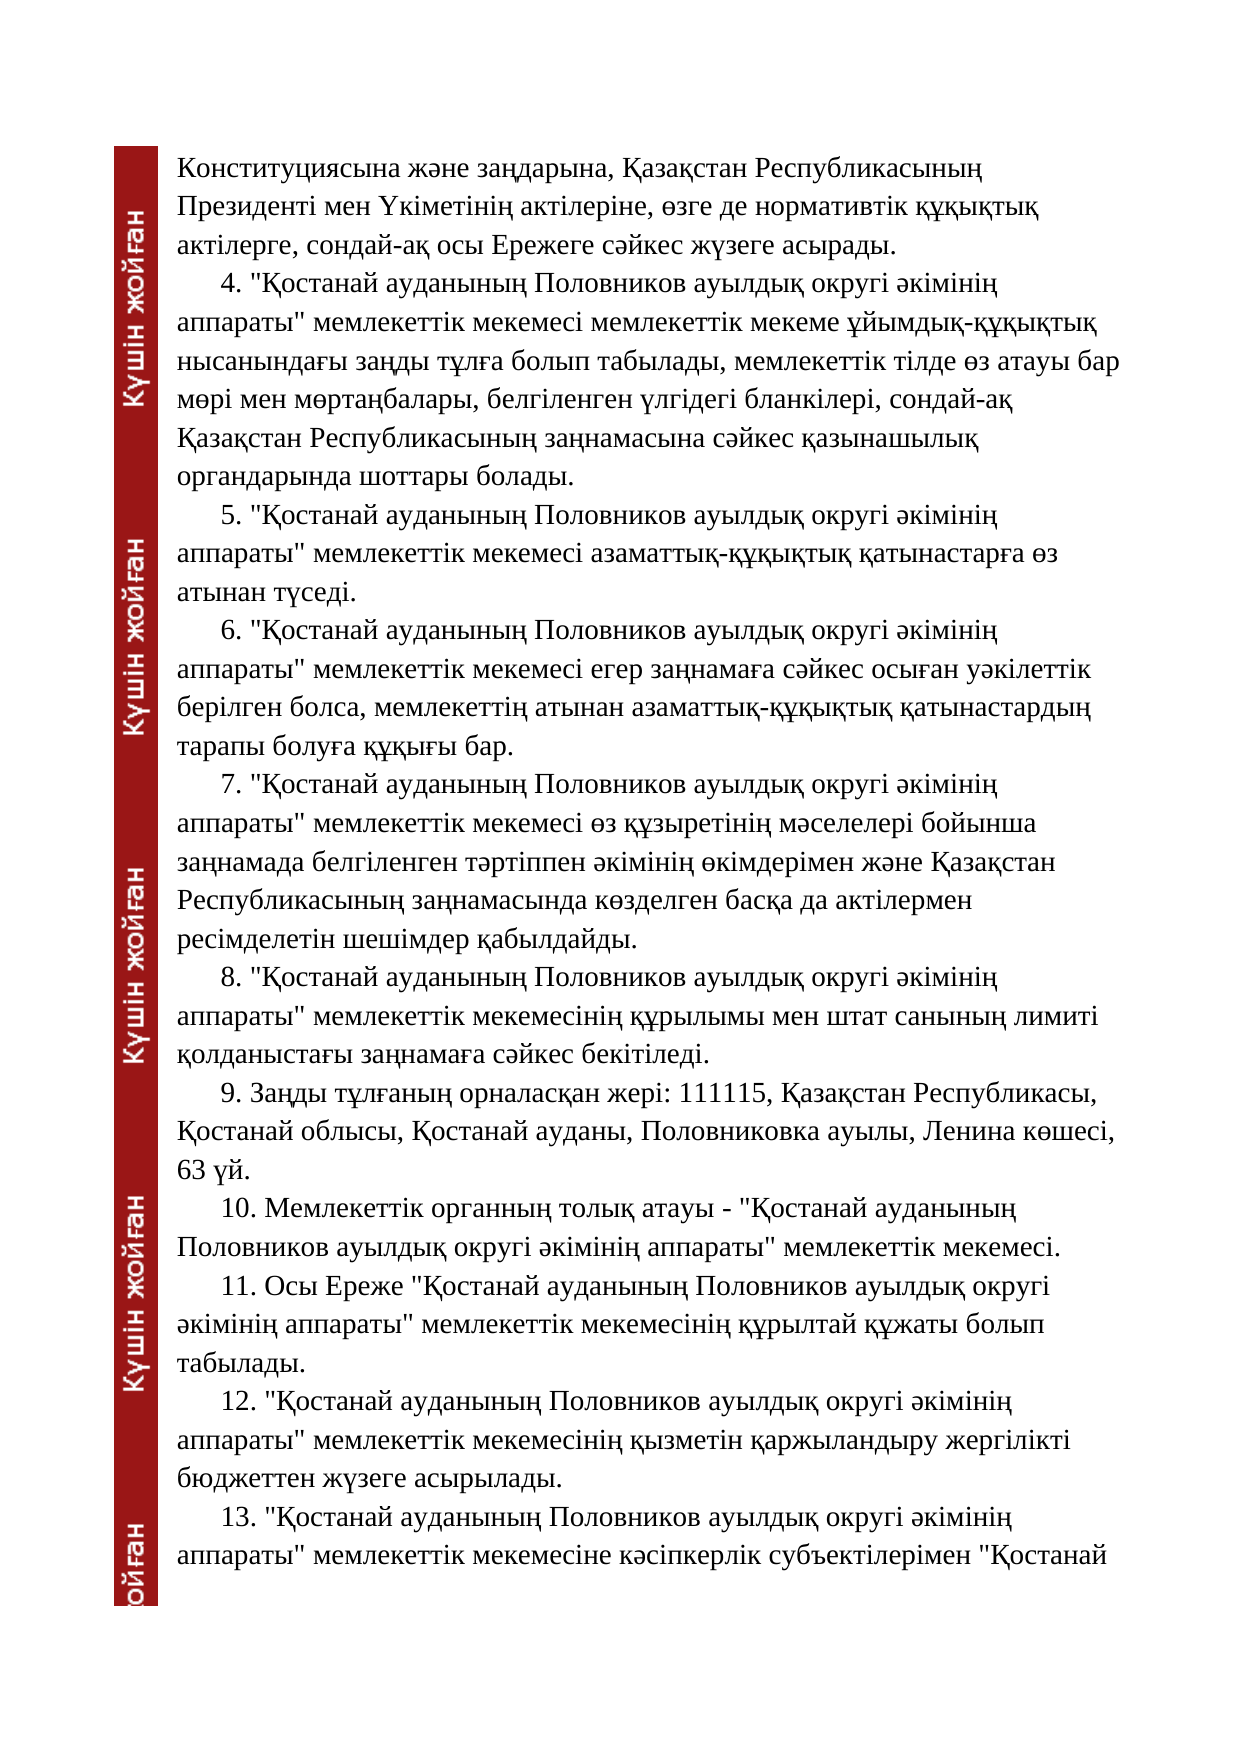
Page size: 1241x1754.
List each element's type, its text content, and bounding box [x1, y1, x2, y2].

picture [114, 1571, 158, 1606]
picture [114, 146, 158, 150]
